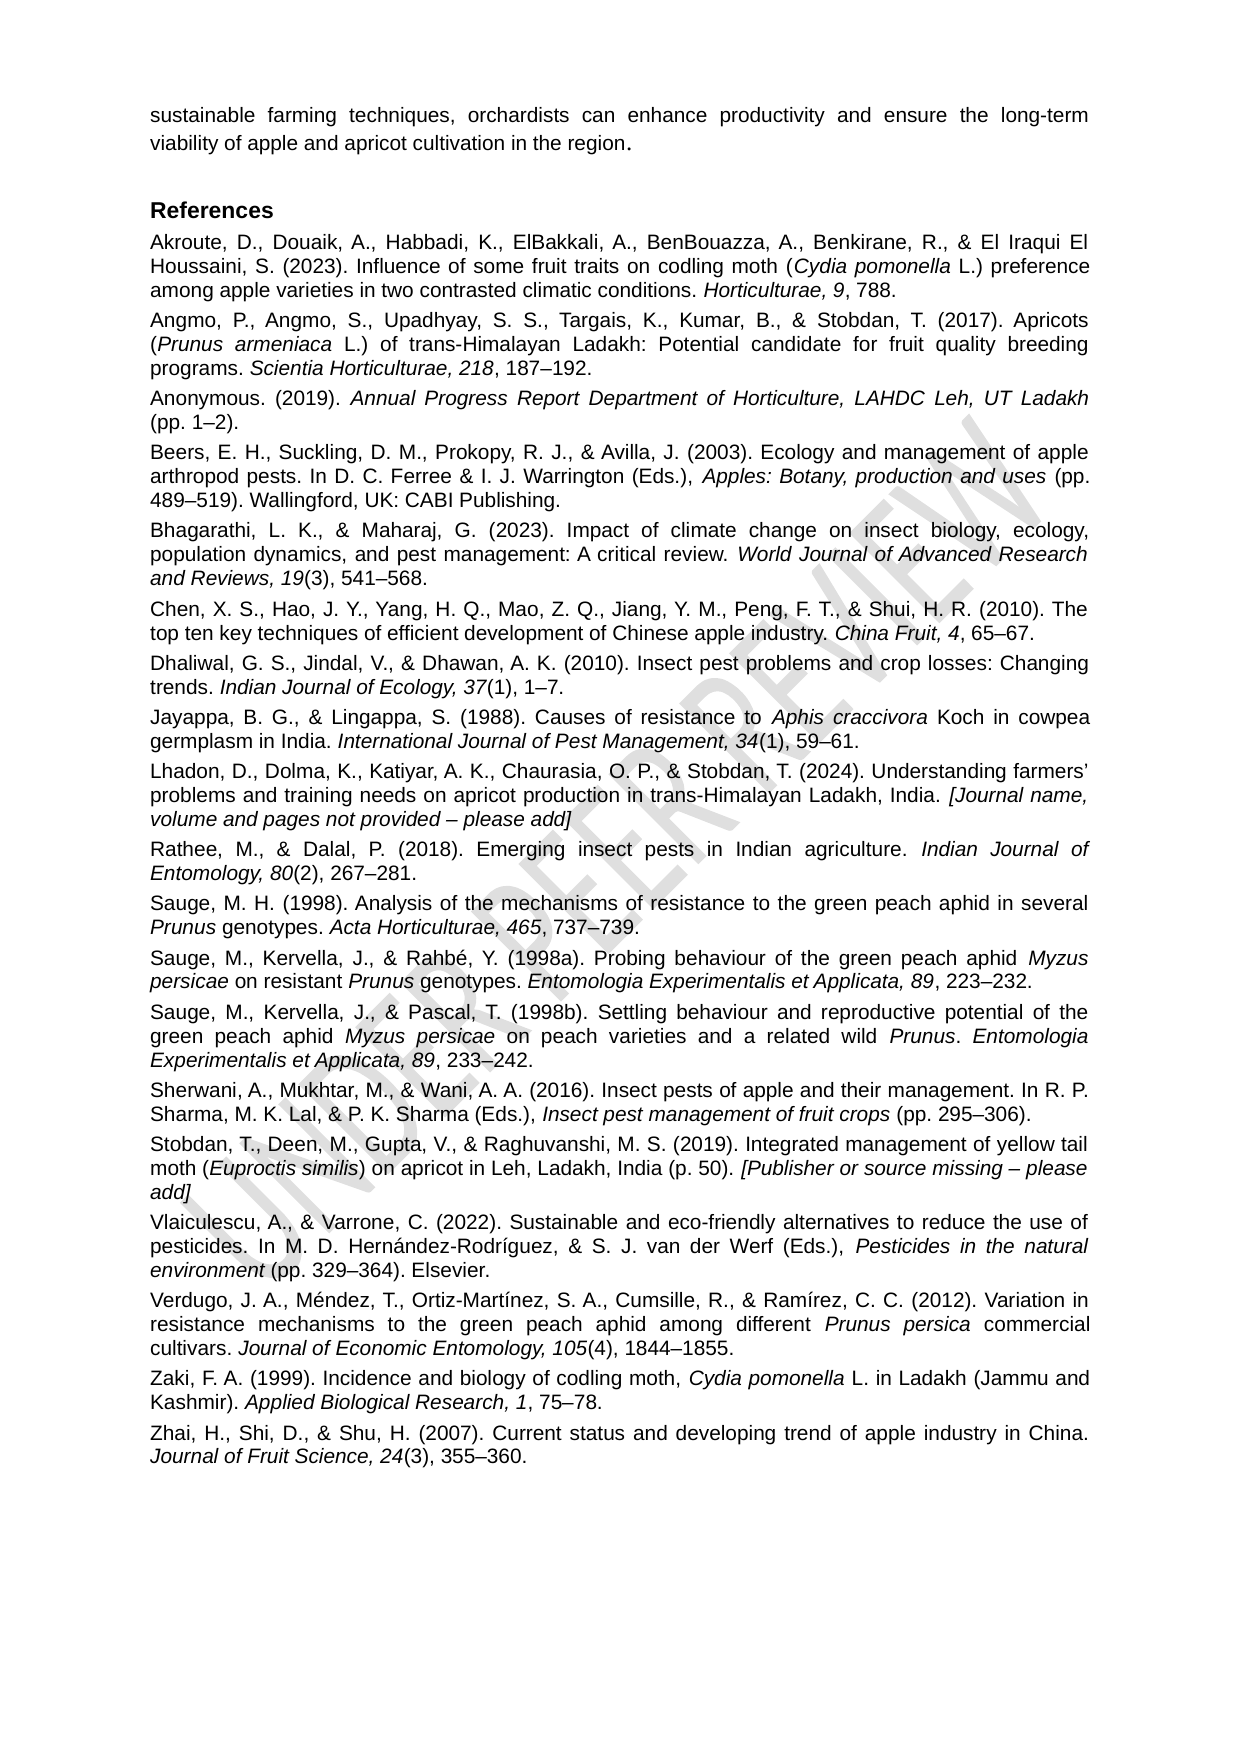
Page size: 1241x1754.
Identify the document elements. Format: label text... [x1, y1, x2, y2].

text Verdugo, J. A., Méndez, T., Ortiz-Martínez, S. A., Cumsille, R., & Ramírez, C. C. (2012). Variation in resistance mechanisms to the green peach aphid among different Prunus persica commercial cultivars. Journal of Economic Entomology, 105(4), 1844–1855. [150, 1288, 1090, 1360]
text Lhadon, D., Dolma, K., Katiyar, A. K., Chaurasia, O. P., & Stobdan, T. (2024). Understanding farmers’ problems and training needs on apricot production in trans-Himalayan Ladakh, India. [Journal name, volume and pages not provided – please add] [150, 759, 1090, 831]
text Anonymous. (2019). Annual Progress Report Department of Horticulture, LAHDC Leh, UT Ladakh (pp. 1–2). [150, 386, 1090, 434]
text Akroute, D., Douaik, A., Habbadi, K., ElBakkali, A., BenBouazza, A., Benkirane, R., & El Iraqui El Houssaini, S. (2023). Influence of some fruit traits on codling moth (Cydia pomonella L.) preference among apple varieties in two contrasted climatic conditions. Horticulturae, 9, 788. [150, 230, 1090, 302]
text Angmo, P., Angmo, S., Upadhyay, S. S., Targais, K., Kumar, B., & Stobdan, T. (2017). Apricots (Prunus armeniaca L.) of trans-Himalayan Ladakh: Potential candidate for fruit quality breeding programs. Scientia Horticulturae, 218, 187–192. [150, 308, 1090, 380]
text Zaki, F. A. (1999). Incidence and biology of codling moth, Cydia pomonella L. in Ladakh (Jammu and Kashmir). Applied Biological Research, 1, 75–78. [150, 1366, 1090, 1414]
text Sauge, M., Kervella, J., & Pascal, T. (1998b). Settling behaviour and reproductive potential of the green peach aphid Myzus persicae on peach varieties and a related wild Prunus. Entomologia Experimentalis et Applicata, 89, 233–242. [150, 999, 1090, 1071]
text Sauge, M. H. (1998). Analysis of the mechanisms of resistance to the green peach aphid in several Prunus genotypes. Acta Horticulturae, 465, 737–739. [150, 891, 1090, 939]
text Dhaliwal, G. S., Jindal, V., & Dhawan, A. K. (2010). Insect pest problems and crop losses: Changing trends. Indian Journal of Ecology, 37(1), 1–7. [150, 651, 1090, 698]
text Bhagarathi, L. K., & Maharaj, G. (2023). Impact of climate change on insect biology, ecology, population dynamics, and pest management: A critical review. World Journal of Advanced Research and Reviews, 19(3), 541–568. [150, 518, 1090, 590]
text Rathee, M., & Dalal, P. (2018). Emerging insect pests in Indian agriculture. Indian Journal of Entomology, 80(2), 267–281. [150, 837, 1090, 885]
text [150, 103, 1090, 156]
text Sherwani, A., Mukhtar, M., & Wani, A. A. (2016). Insect pests of apple and their management. In R. P. Sharma, M. K. Lal, & P. K. Sharma (Eds.), Insect pest management of fruit crops (pp. 295–306). [150, 1078, 1090, 1126]
text References [150, 197, 1090, 223]
text Sauge, M., Kervella, J., & Rahbé, Y. (1998a). Probing behaviour of the green peach aphid Myzus persicae on resistant Prunus genotypes. Entomologia Experimentalis et Applicata, 89, 223–232. [150, 945, 1090, 993]
text Chen, X. S., Hao, J. Y., Yang, H. Q., Mao, Z. Q., Jiang, Y. M., Peng, F. T., & Shui, H. R. (2010). The top ten key techniques of efficient development of Chinese apple industry. China Fruit, 4, 65–67. [150, 596, 1090, 644]
text Stobdan, T., Deen, M., Gupta, V., & Raghuvanshi, M. S. (2019). Integrated management of yellow tail moth (Euproctis similis) on apricot in Leh, Ladakh, India (p. 50). [Publisher or source missing – please add] [150, 1132, 1090, 1204]
text Vlaiculescu, A., & Varrone, C. (2022). Sustainable and eco-friendly alternatives to reduce the use of pesticides. In M. D. Hernández-Rodríguez, & S. J. van der Werf (Eds.), Pesticides in the natural environment (pp. 329–364). Elsevier. [150, 1210, 1090, 1282]
text Beers, E. H., Suckling, D. M., Prokopy, R. J., & Avilla, J. (2003). Ecology and management of apple arthropod pests. In D. C. Ferree & I. J. Warrington (Eds.), Apples: Botany, production and uses (pp. 489–519). Wallingford, UK: CABI Publishing. [150, 440, 1090, 512]
text Jayappa, B. G., & Lingappa, S. (1988). Causes of resistance to Aphis craccivora Koch in cowpea germplasm in India. International Journal of Pest Management, 34(1), 59–61. [150, 705, 1090, 753]
text Zhai, H., Shi, D., & Shu, H. (2007). Current status and developing trend of apple industry in China. Journal of Fruit Science, 24(3), 355–360. [150, 1420, 1090, 1468]
